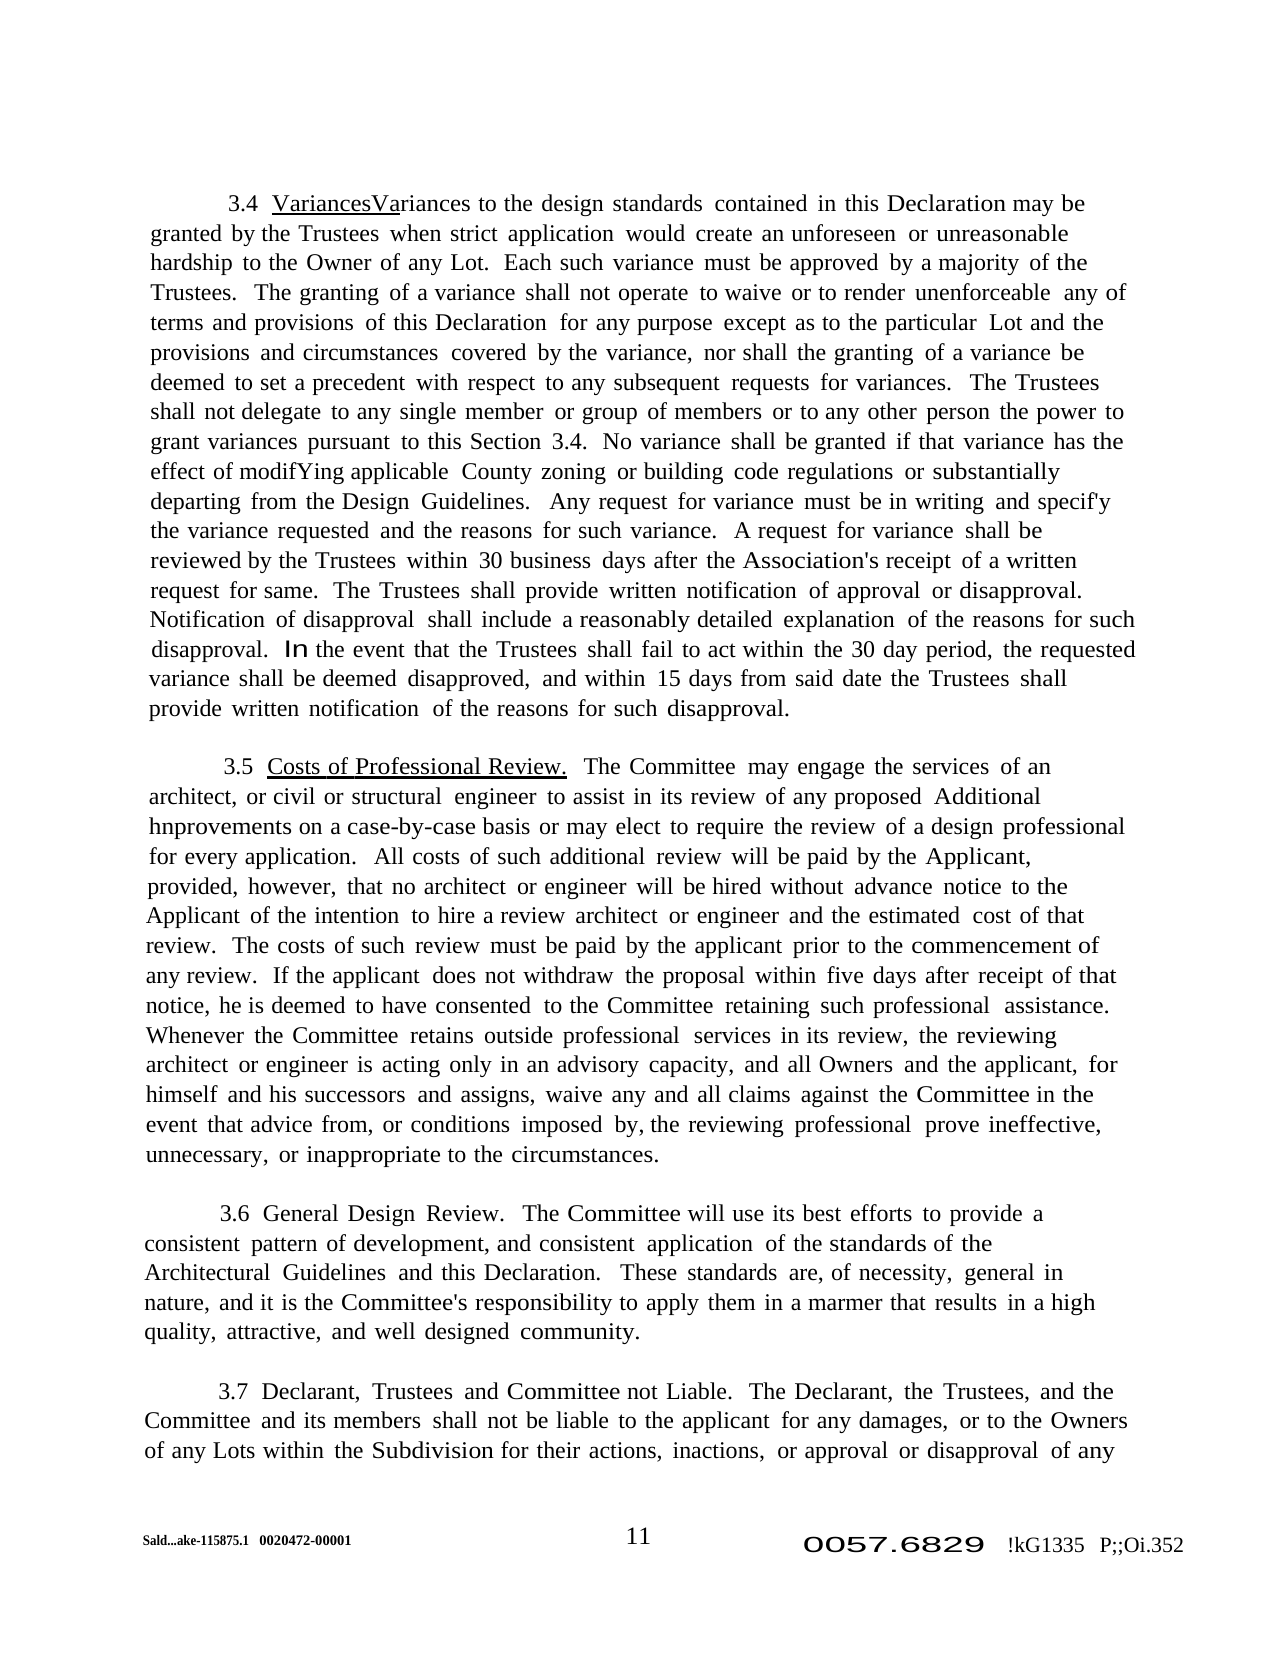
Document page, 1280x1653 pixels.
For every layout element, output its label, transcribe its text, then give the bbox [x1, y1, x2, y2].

text disapproval. In the event that the Trustees shall fail to act within the 30 day period, the requested variance shall be deemed disapproved, and within 15 days from said date the Trustees shall provide written notification of the reasons for such disapproval. [149, 635, 1138, 721]
text Notification of disapproval shall include a reasonably detailed explanation of the reasons for such [149, 606, 1196, 633]
text 3.4 VariancesVariances to the design standards contained in this Declaration may be granted by the Trustees when strict application would create an unforeseen or unreasonable hardship to the Owner of any Lot. Each such variance must be approved by a majority of the Trustees. The granting of a variance shall not operate to waive or to render unenforceable any of terms and provisions of this Declaration for any purpose except as to the particular Lot and the provisions and circumstances covered by the variance, nor shall the granting of a variance be deemed to set a precedent with respect to any subsequent requests for variances. The Trustees shall not delegate to any single member or group of members or to any other person the power to grant variances pursuant to this Section 3.4. No variance shall be granted if that variance has the effect of modifYing applicable County zoning or building code regulations or substantially departing from the Design Guidelines. Any request for variance must be in writing and specif'y the variance requested and the reasons for such variance. A request for variance shall be reviewed by the Trustees within 30 business days after the Association's receipt of a written request for same. The Trustees shall provide written notification of approval or disapproval. [150, 189, 1136, 604]
text 3.5 Costs of Professional Review. The Committee may engage the services of an architect, or civil or structural engineer to assist in its review of any proposed Additional hnprovements on a case-by-case basis or may elect to require the review of a design professional for every application. All costs of such additional review will be paid by the Applicant, [149, 752, 1132, 869]
text provided, however, that no architect or engineer will be hired without advance notice to the Applicant of the intention to hire a review architect or engineer and the estimated cost of that review. The costs of such review must be paid by the applicant prior to the commencement of any review. If the applicant does not withdraw the proposal within five days after receipt of that notice, he is deemed to have consented to the Committee retaining such professional assistance. Whenever the Committee retains outside professional services in its review, the reviewing architect or engineer is acting only in an advisory capacity, and all Owners and the applicant, for himself and his successors and assigns, waive any and all claims against the Committee in the event that advice from, or conditions imposed by, the reviewing professional prove ineffective, unnecessary, or inappropriate to the circumstances. [146, 872, 1125, 1167]
text 3.6 General Design Review. The Committee will use its best efforts to provide a consistent pattern of development, and consistent application of the standards of the Architectural Guidelines and this Declaration. These standards are, of necessity, general in nature, and it is the Committee's responsibility to apply them in a marmer that results in a high quality, attractive, and well designed community. [144, 1199, 1101, 1345]
text 3.7 Declarant, Trustees and Committee not Liable. The Declarant, the Trustees, and the Committee and its members shall not be liable to the applicant for any damages, or to the Owners of any Lots within the Subdivision for their actions, inactions, or approval or disapproval of any [144, 1377, 1135, 1463]
